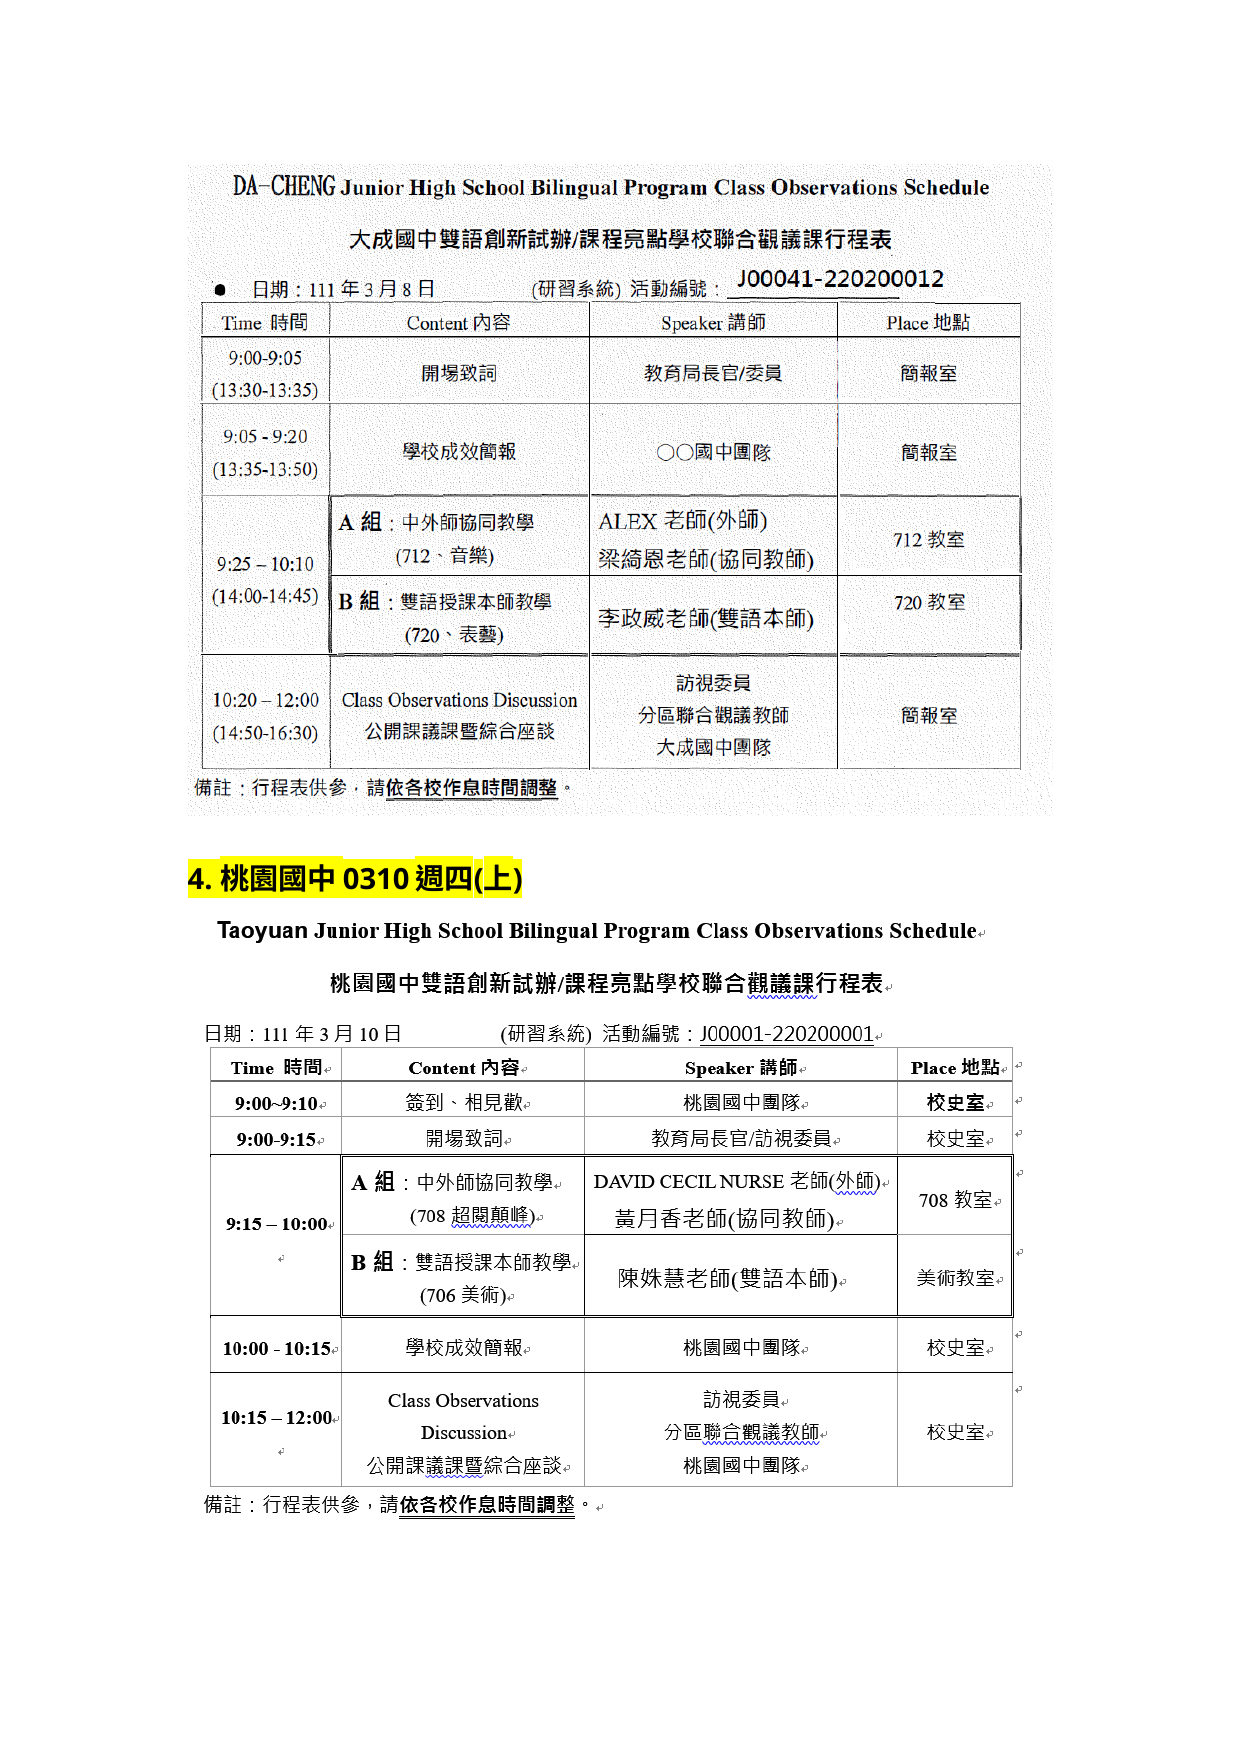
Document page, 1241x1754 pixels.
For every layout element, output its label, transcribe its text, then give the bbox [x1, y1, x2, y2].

picture [187, 914, 1053, 1528]
text 4. 桃園國中0310週四(上) [187, 839, 1053, 914]
picture [187, 164, 1053, 816]
